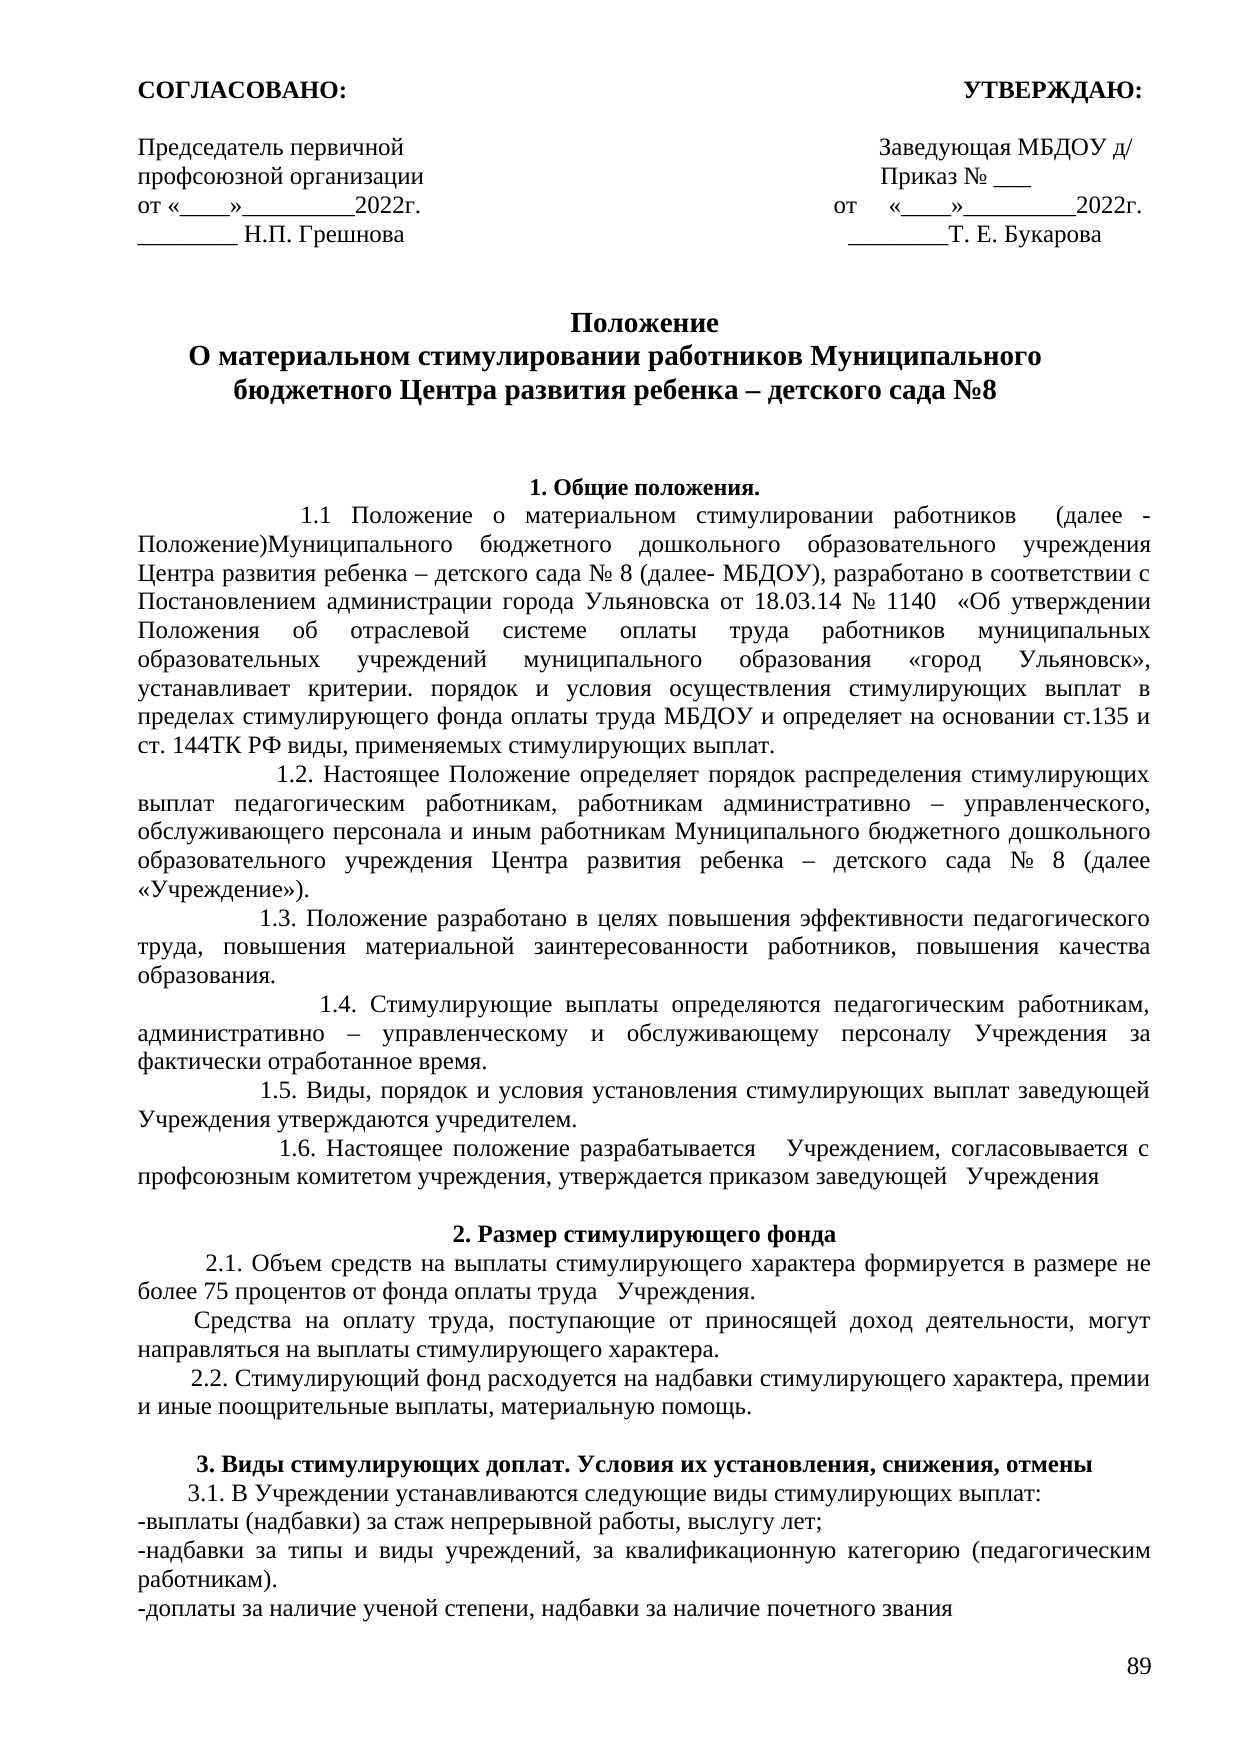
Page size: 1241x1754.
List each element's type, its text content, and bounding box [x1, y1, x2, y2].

text 1.1 Положение о материальном стимулировании работников (далее - Положение)Муниципального бюджетного дошкольного образовательного учреждения Центра развития ребенка – детского сада № 8 (далее- МБДОУ), разработано в соответствии с Постановлением администрации города Ульяновска от 18.03.14 № 1140 «Об утверждении Положения об отраслевой системе оплаты труда работников муниципальных образовательных учреждений муниципального образования «город Ульяновск», устанавливает критерии. порядок и условия осуществления стимулирующих выплат в пределах стимулирующего фонда оплаты труда МБДОУ и определяет на основании ст.135 и ст. 144ТК РФ виды, применяемых стимулирующих выплат. [137, 500, 1152, 759]
text 3. Виды стимулирующих доплат. Условия их установления, снижения, отмены [137, 1449, 1152, 1478]
text 3.1. В Учреждении устанавливаются следующие виды стимулирующих выплат: [137, 1478, 1152, 1506]
text 1.3. Положение разработано в целях повышения эффективности педагогического труда, повышения материальной заинтересованности работников, повышения качества образования. [137, 903, 1152, 989]
text 1. Общие положения. [137, 473, 1152, 500]
text СОГЛАСОВАНО: УТВЕРЖДАЮ: Председатель первичной Заведующая МБДОУ д/ [137, 75, 1152, 161]
text ________ Н.П. Грешнова ________Т. Е. Букарова [137, 219, 1152, 247]
text 1.6. Настоящее положение разрабатывается Учреждением, согласовывается с профсоюзным комитетом учреждения, утверждается приказом заведующей Учреждения [137, 1133, 1152, 1190]
text 1.5. Виды, порядок и условия установления стимулирующих выплат заведующей Учреждения утверждаются учредителем. [137, 1075, 1152, 1133]
text -доплаты за наличие ученой степени, надбавки за наличие почетного звания [137, 1593, 1152, 1621]
text 2.2. Стимулирующий фонд расходуется на надбавки стимулирующего характера, премии и иные поощрительные выплаты, материальную помощь. [137, 1363, 1152, 1420]
text 1.4. Стимулирующие выплаты определяются педагогическим работникам, административно – управленческому и обслуживающему персоналу Учреждения за фактически отработанное время. [137, 989, 1152, 1075]
text профсоюзной организации Приказ № ___ [137, 161, 1152, 190]
text 1.2. Настоящее Положение определяет порядок распределения стимулирующих выплат педагогическим работникам, работникам административно – управленческого, обслуживающего персонала и иным работникам Муниципального бюджетного дошкольного образовательного учреждения Центра развития ребенка – детского сада № 8 (далее «Учреждение»). [137, 759, 1152, 903]
text 2. Размер стимулирующего фонда [137, 1219, 1152, 1248]
text от «____»_________2022г. от «____»_________2022г. [137, 190, 1152, 219]
text -надбавки за типы и виды учреждений, за квалификационную категорию (педагогическим работникам). [137, 1535, 1152, 1593]
text О материальном стимулировании работников Муниципального бюджетного Центра развития ребенка – детского сада №8 [137, 338, 1093, 406]
text -выплаты (надбавки) за стаж непрерывной работы, выслугу лет; [137, 1506, 1152, 1535]
text 2.1. Объем средств на выплаты стимулирующего характера формируется в размере не более 75 процентов от фонда оплаты труда Учреждения. [137, 1248, 1152, 1305]
text Средства на оплату труда, поступающие от приносящей доход деятельности, могут направляться на выплаты стимулирующего характера. [137, 1305, 1152, 1363]
text Положение [137, 305, 1152, 338]
